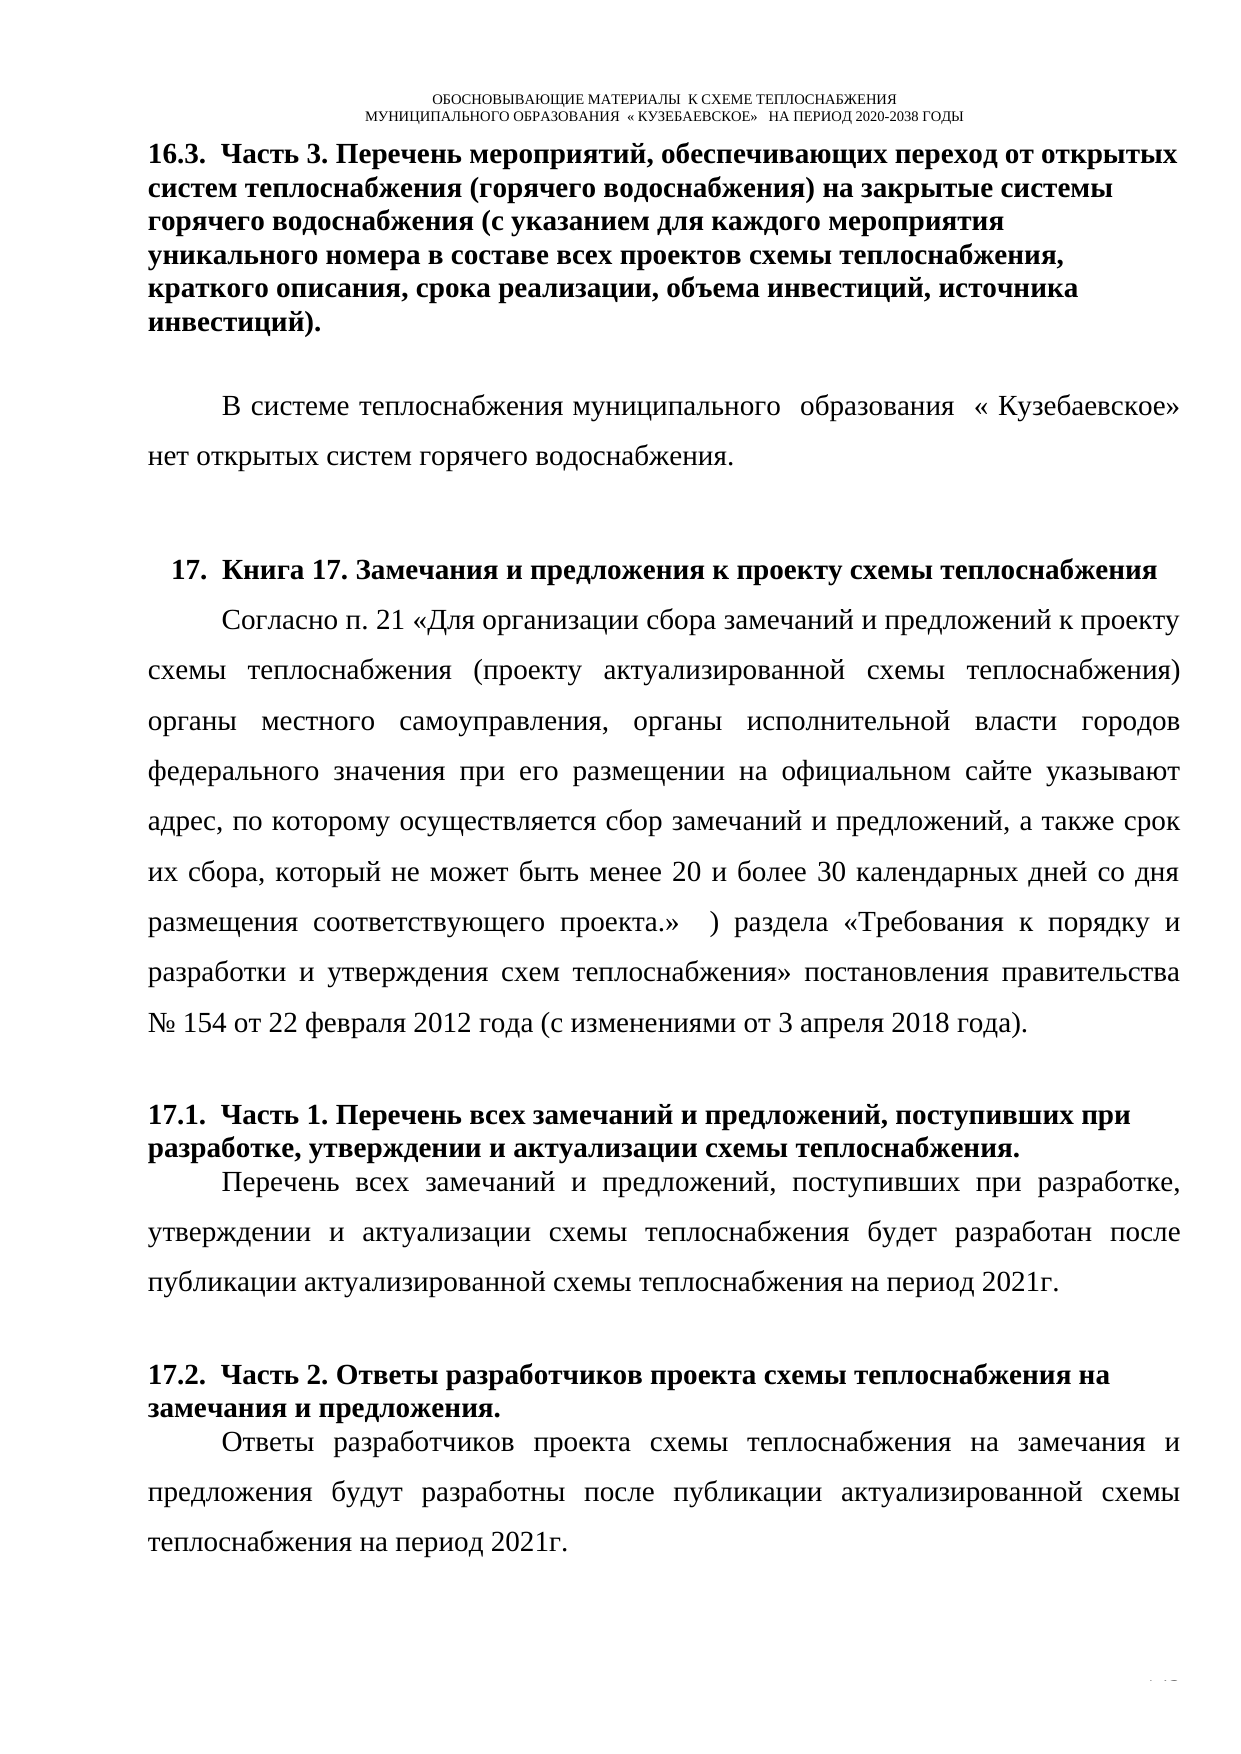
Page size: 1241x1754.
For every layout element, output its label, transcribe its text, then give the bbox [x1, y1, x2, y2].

subtitle 17.1. Часть 1. Перечень всех замечаний и предложений, поступивших при разработке, утверждении и актуализации схемы теплоснабжения. [148, 1097, 1181, 1164]
text Ответы разработчиков проекта схемы теплоснабжения на замечания и предложения будут разработны после публикации актуализированной схемы теплоснабжения на период 2021г. [148, 1424, 1181, 1558]
text В системе теплоснабжения муниципального образования « Кузебаевское» нет открытых систем горячего водоснабжения. [148, 388, 1181, 472]
text Перечень всех замечаний и предложений, поступивших при разработке, утверждении и актуализации схемы теплоснабжения будет разработан после публикации актуализированной схемы теплоснабжения на период 2021г. [148, 1164, 1181, 1298]
subtitle 17. Книга 17. Замечания и предложения к проекту схемы теплоснабжения [148, 552, 1181, 585]
subtitle 17.2. Часть 2. Ответы разработчиков проекта схемы теплоснабжения на замечания и предложения. [148, 1357, 1181, 1424]
text Согласно п. 21 «Для организации сбора замечаний и предложений к проекту схемы теплоснабжения (проекту актуализированной схемы теплоснабжения) органы местного самоуправления, органы исполнительной власти городов федерального значения при его размещении на официальном сайте указывают адрес, по которому осуществляется сбор замечаний и предложений, а также срок их сбора, который не может быть менее 20 и более 30 календарных дней со дня размещения соответствующего проекта.» ) раздела «Требования к порядку и разработки и утверждения схем теплоснабжения» постановления правительства № 154 от 22 февраля 2012 года (с изменениями от 3 апреля 2018 года). [148, 602, 1181, 1038]
subtitle 16.3. Часть 3. Перечень мероприятий, обеспечивающих переход от открытых систем теплоснабжения (горячего водоснабжения) на закрытые системы горячего водоснабжения (с указанием для каждого мероприятия уникального номера в составе всех проектов схемы теплоснабжения, краткого описания, срока реализации, объема инвестиций, источника инвестиций). [148, 136, 1181, 337]
